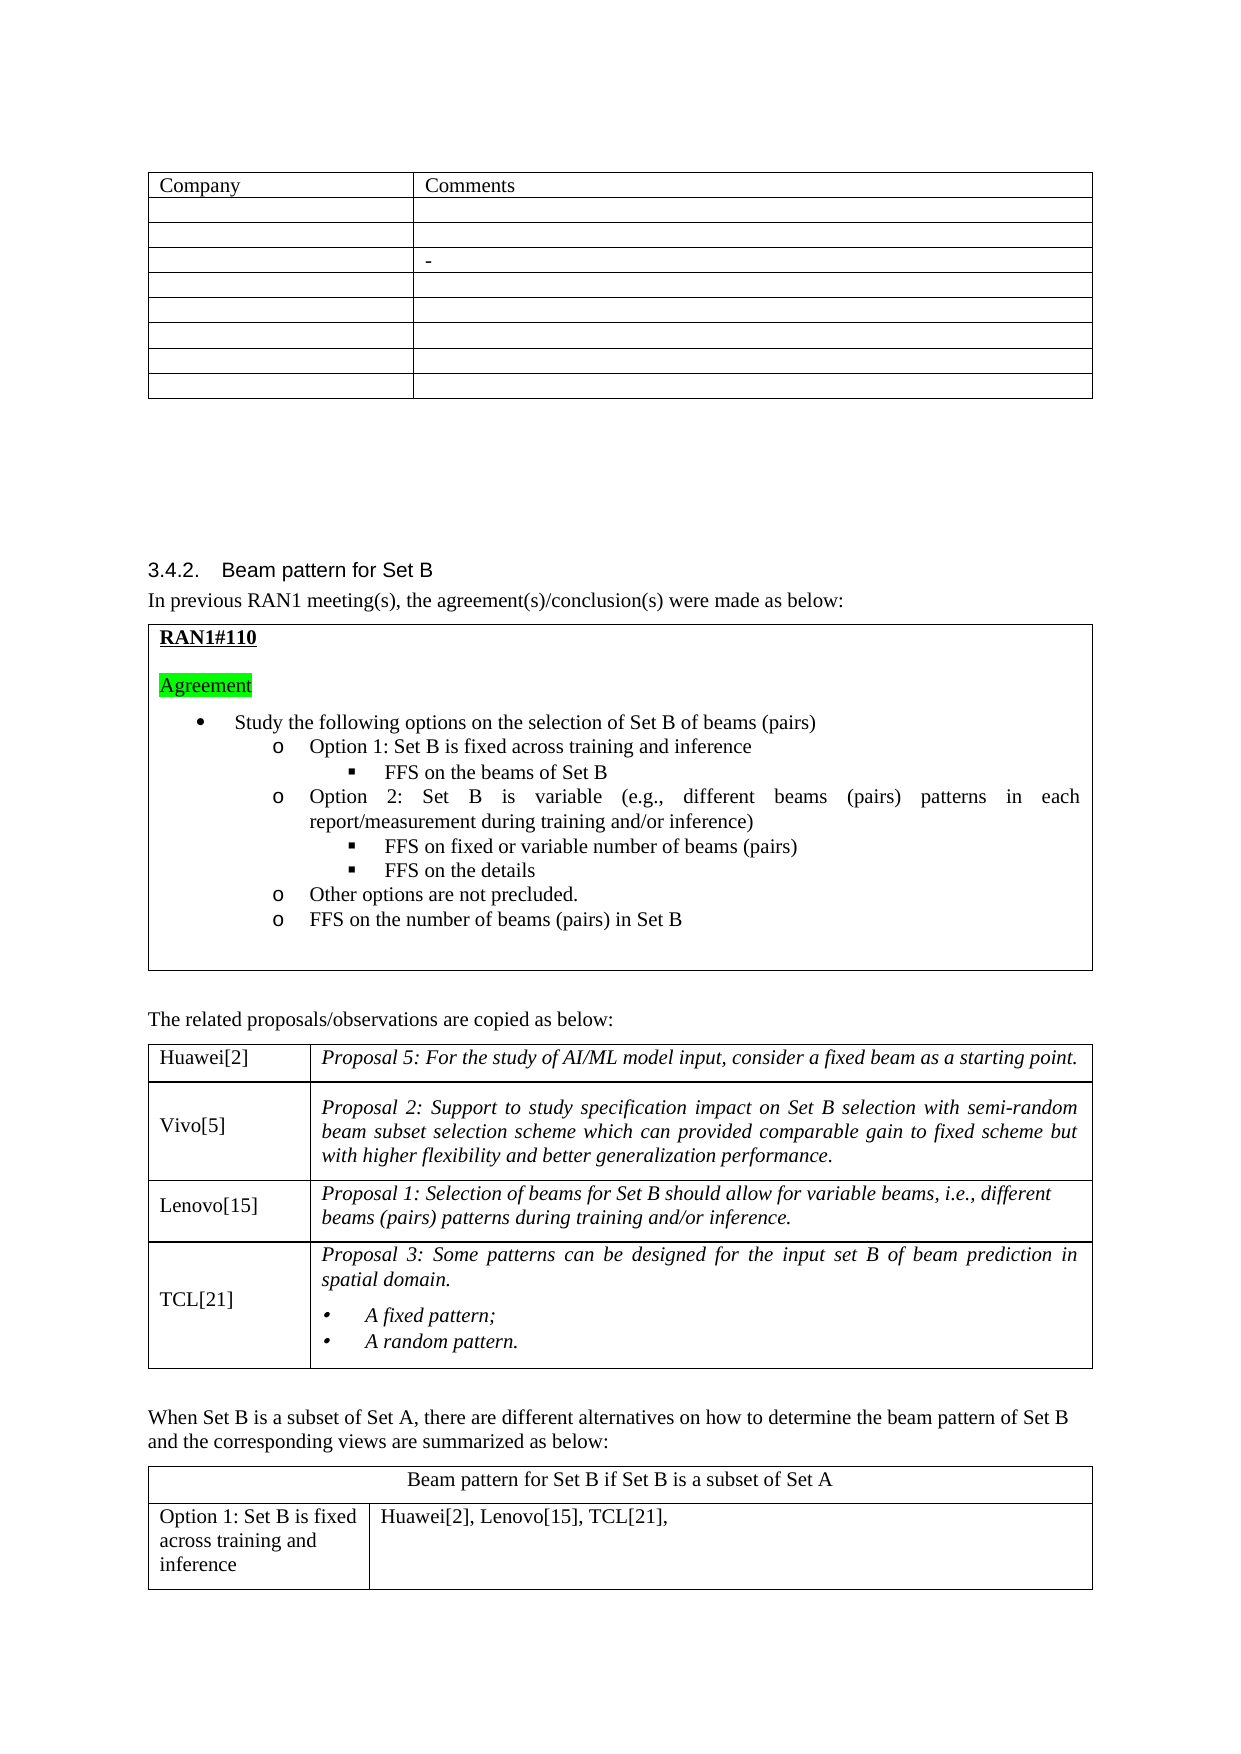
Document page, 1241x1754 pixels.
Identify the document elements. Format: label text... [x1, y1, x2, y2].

table_cell Lenovo[15] [149, 1181, 310, 1241]
text In previous RAN1 meeting(s), the agreement(s)/conclusion(s) were made as below: [148, 588, 1093, 612]
table_cell Proposal 3: Some patterns can be designed for the input set B of beam prediction in spatial domain. A fixed pattern; A random pattern. [311, 1243, 1092, 1367]
table_cell [414, 323, 1092, 347]
table_cell [414, 223, 1092, 247]
table_cell [149, 374, 413, 398]
table_cell [149, 273, 413, 297]
table_cell [149, 223, 413, 247]
table_cell [149, 198, 413, 222]
table_header RAN1#110 Agreement Study the following options on the selection of Set B of beams (pairs) Option 1: Set B is fixed across training and inference FFS on the beams of Set B Option 2: Set B is variable (e.g., different beams (pairs) patterns in each report/measurement during training and/or inference) FFS on fixed or variable number of beams (pairs) FFS on the details Other options are not precluded. FFS on the number of beams (pairs) in Set B [149, 625, 1092, 970]
table_cell Vivo[5] [149, 1083, 310, 1180]
table_cell Proposal 2: Support to study specification impact on Set B selection with semi-random beam subset selection scheme which can provided comparable gain to fixed scheme but with higher flexibility and better generalization performance. [311, 1083, 1092, 1180]
table_header Beam pattern for Set B if Set B is a subset of Set A [149, 1467, 1092, 1503]
subtitle Beam pattern for Set B [148, 557, 1093, 581]
table_cell [414, 374, 1092, 398]
table_cell TCL[21] [149, 1243, 310, 1367]
table_header Comments [414, 173, 1092, 197]
table_cell Proposal 1: Selection of beams for Set B should allow for variable beams, i.e., different beams (pairs) patterns during training and/or inference. [311, 1181, 1092, 1241]
table_cell [414, 349, 1092, 372]
table_cell [414, 298, 1092, 322]
table_cell [149, 248, 413, 272]
text The related proposals/observations are copied as below: [148, 1007, 1093, 1031]
table_cell [149, 323, 413, 347]
table_header Company [149, 173, 413, 197]
table_cell [414, 273, 1092, 297]
table_cell Huawei[2], Lenovo[15], TCL[21], [370, 1504, 1092, 1589]
table_header Huawei[2] [149, 1045, 310, 1081]
table_cell [414, 198, 1092, 222]
table_cell Option 1: Set B is fixed across training and inference [149, 1504, 369, 1589]
table_cell [149, 298, 413, 322]
text When Set B is a subset of Set A, there are different alternatives on how to determine the beam pattern of Set B and the corresponding views are summarized as below: [148, 1405, 1093, 1453]
table_cell [149, 349, 413, 372]
table_cell [414, 248, 1092, 272]
